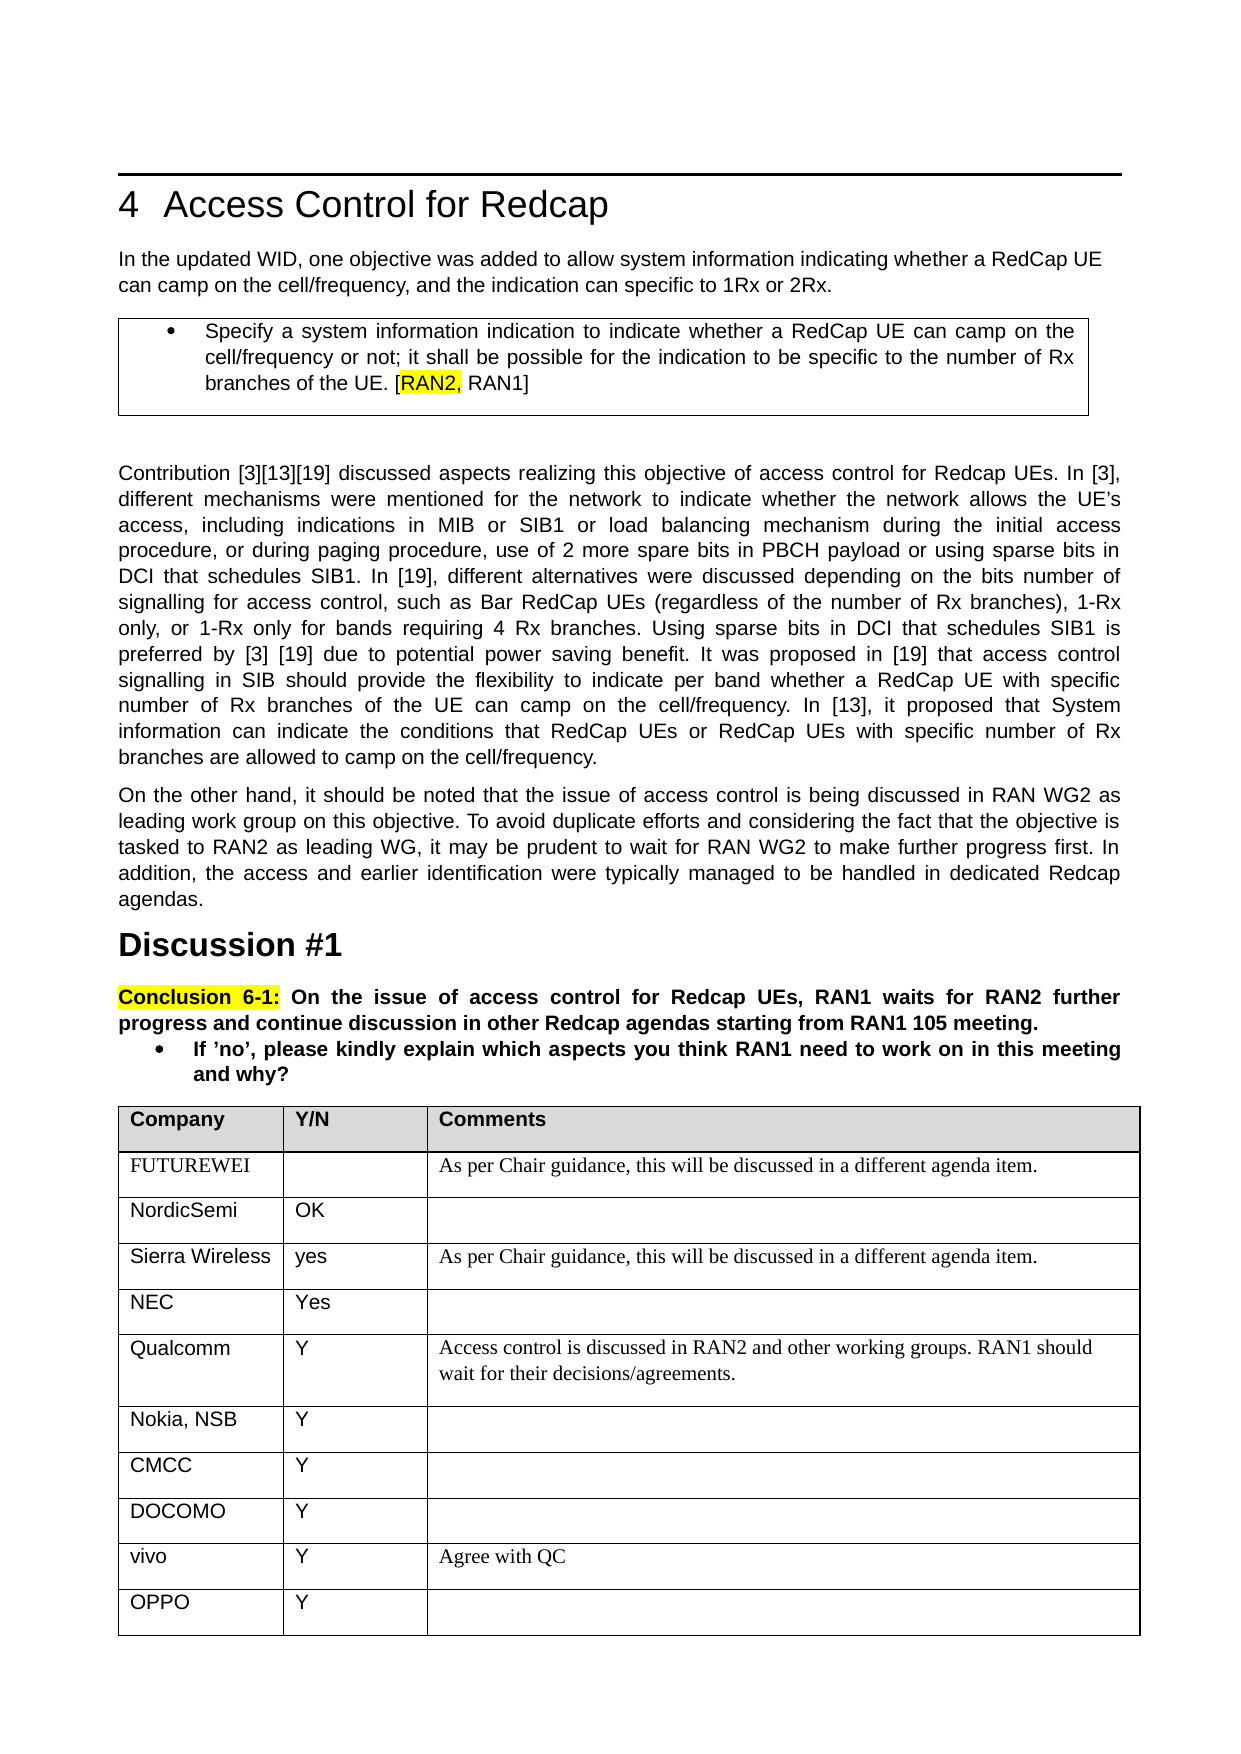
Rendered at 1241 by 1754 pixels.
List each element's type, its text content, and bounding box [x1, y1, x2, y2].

table_cell Yes [284, 1290, 427, 1334]
table_header Company [119, 1107, 283, 1151]
table_cell As per Chair guidance, this will be discussed in a different agenda item. [428, 1153, 1139, 1197]
text Conclusion 6-1: On the issue of access control for Redcap UEs, RAN1 waits for RAN2 further progress and continue discussion in other Redcap agendas starting from RAN1 105 meeting. [118, 985, 1122, 1035]
table_cell Agree with QC [428, 1544, 1139, 1589]
table_cell Nokia, NSB [119, 1407, 283, 1452]
table_cell [428, 1590, 1139, 1634]
table_cell [428, 1453, 1139, 1497]
table_cell Y [284, 1335, 427, 1406]
table_cell NEC [119, 1290, 283, 1334]
table_cell Y [284, 1453, 427, 1497]
table_cell Access control is discussed in RAN2 and other working groups. RAN1 should wait for their decisions/agreements. [428, 1335, 1139, 1406]
table_cell Y [284, 1499, 427, 1543]
table_cell CMCC [119, 1453, 283, 1497]
table_cell Y [284, 1407, 427, 1452]
table_cell Sierra Wireless [119, 1244, 283, 1288]
table_cell OPPO [119, 1590, 283, 1634]
table_cell Y [284, 1590, 427, 1634]
table_cell [428, 1198, 1139, 1243]
table_cell vivo [119, 1544, 283, 1589]
table_header Y/N [284, 1107, 427, 1151]
table_cell OK [284, 1198, 427, 1243]
table_cell Qualcomm [119, 1335, 283, 1406]
table_cell [284, 1153, 427, 1197]
table_cell [428, 1499, 1139, 1543]
table_cell FUTUREWEI [119, 1153, 283, 1197]
table_cell [428, 1290, 1139, 1334]
list If ’no’, please kindly explain which aspects you think RAN1 need to work on in this meeting and why? [156, 1037, 1122, 1086]
text Discussion #1 [118, 925, 1122, 963]
text On the other hand, it should be noted that the issue of access control is being discussed in RAN WG2 as leading work group on this objective. To avoid duplicate efforts and considering the fact that the objective is tasked to RAN2 as leading WG, it may be prudent to wait for RAN WG2 to make further progress first. In addition, the access and earlier identification were typically managed to be handled in dedicated Redcap agendas. [118, 783, 1122, 911]
table_cell DOCOMO [119, 1499, 283, 1543]
table_cell As per Chair guidance, this will be discussed in a different agenda item. [428, 1244, 1139, 1288]
table_cell NordicSemi [119, 1198, 283, 1243]
table_cell yes [284, 1244, 427, 1288]
subtitle Access Control for Redcap [118, 176, 1122, 225]
text In the updated WID, one objective was added to allow system information indicating whether a RedCap UE can camp on the cell/frequency, and the indication can specific to 1Rx or 2Rx. [118, 247, 1122, 297]
table_header Comments [428, 1107, 1139, 1151]
table_cell [428, 1407, 1139, 1452]
text Contribution [3][13][19] discussed aspects realizing this objective of access control for Redcap UEs. In [3], different mechanisms were mentioned for the network to indicate whether the network allows the UE’s access, including indications in MIB or SIB1 or load balancing mechanism during the initial access procedure, or during paging procedure, use of 2 more spare bits in PBCH payload or using sparse bits in DCI that schedules SIB1. In [19], different alternatives were discussed depending on the bits number of signalling for access control, such as Bar RedCap UEs (regardless of the number of Rx branches), 1-Rx only, or 1-Rx only for bands requiring 4 Rx branches. Using sparse bits in DCI that schedules SIB1 is preferred by [3] [19] due to potential power saving benefit. It was proposed in [19] that access control signalling in SIB should provide the flexibility to indicate per band whether a RedCap UE with specific number of Rx branches of the UE can camp on the cell/frequency. In [13], it proposed that System information can indicate the conditions that RedCap UEs or RedCap UEs with specific number of Rx branches are allowed to camp on the cell/frequency. [118, 461, 1122, 769]
table_header Specify a system information indication to indicate whether a RedCap UE can camp on the cell/frequency or not; it shall be possible for the indication to be specific to the number of Rx branches of the UE. [RAN2, RAN1] [119, 319, 1088, 415]
table_cell Y [284, 1544, 427, 1589]
